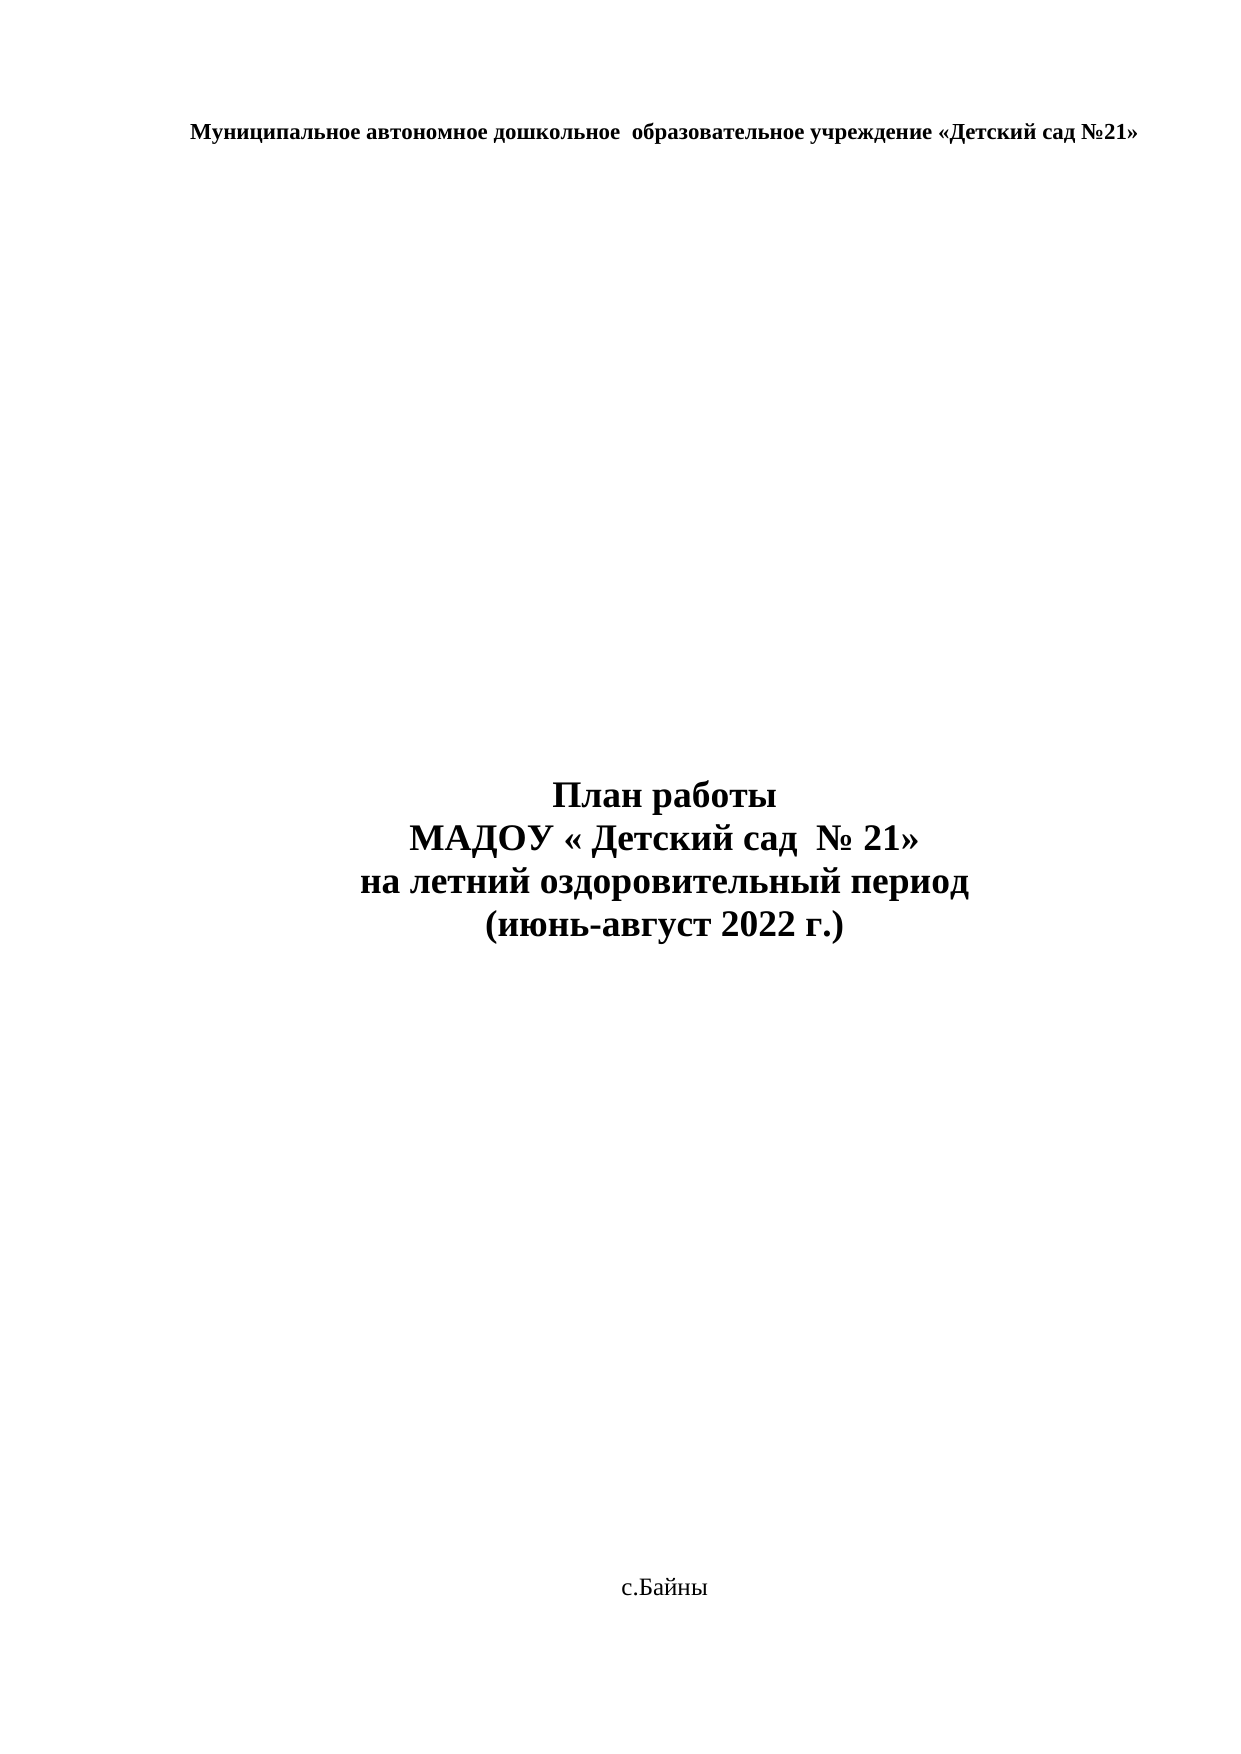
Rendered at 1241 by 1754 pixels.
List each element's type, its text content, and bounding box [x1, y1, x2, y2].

text План работы [177, 772, 1152, 815]
text с.Байны [177, 1572, 1152, 1601]
text (июнь-август 2022 г.) [177, 902, 1152, 945]
text МАДОУ « Детский сад № 21» [177, 815, 1152, 858]
text на летний оздоровительный период [177, 858, 1152, 902]
text Муниципальное автономное дошкольное образовательное учреждение «Детский сад №21» [177, 118, 1152, 144]
